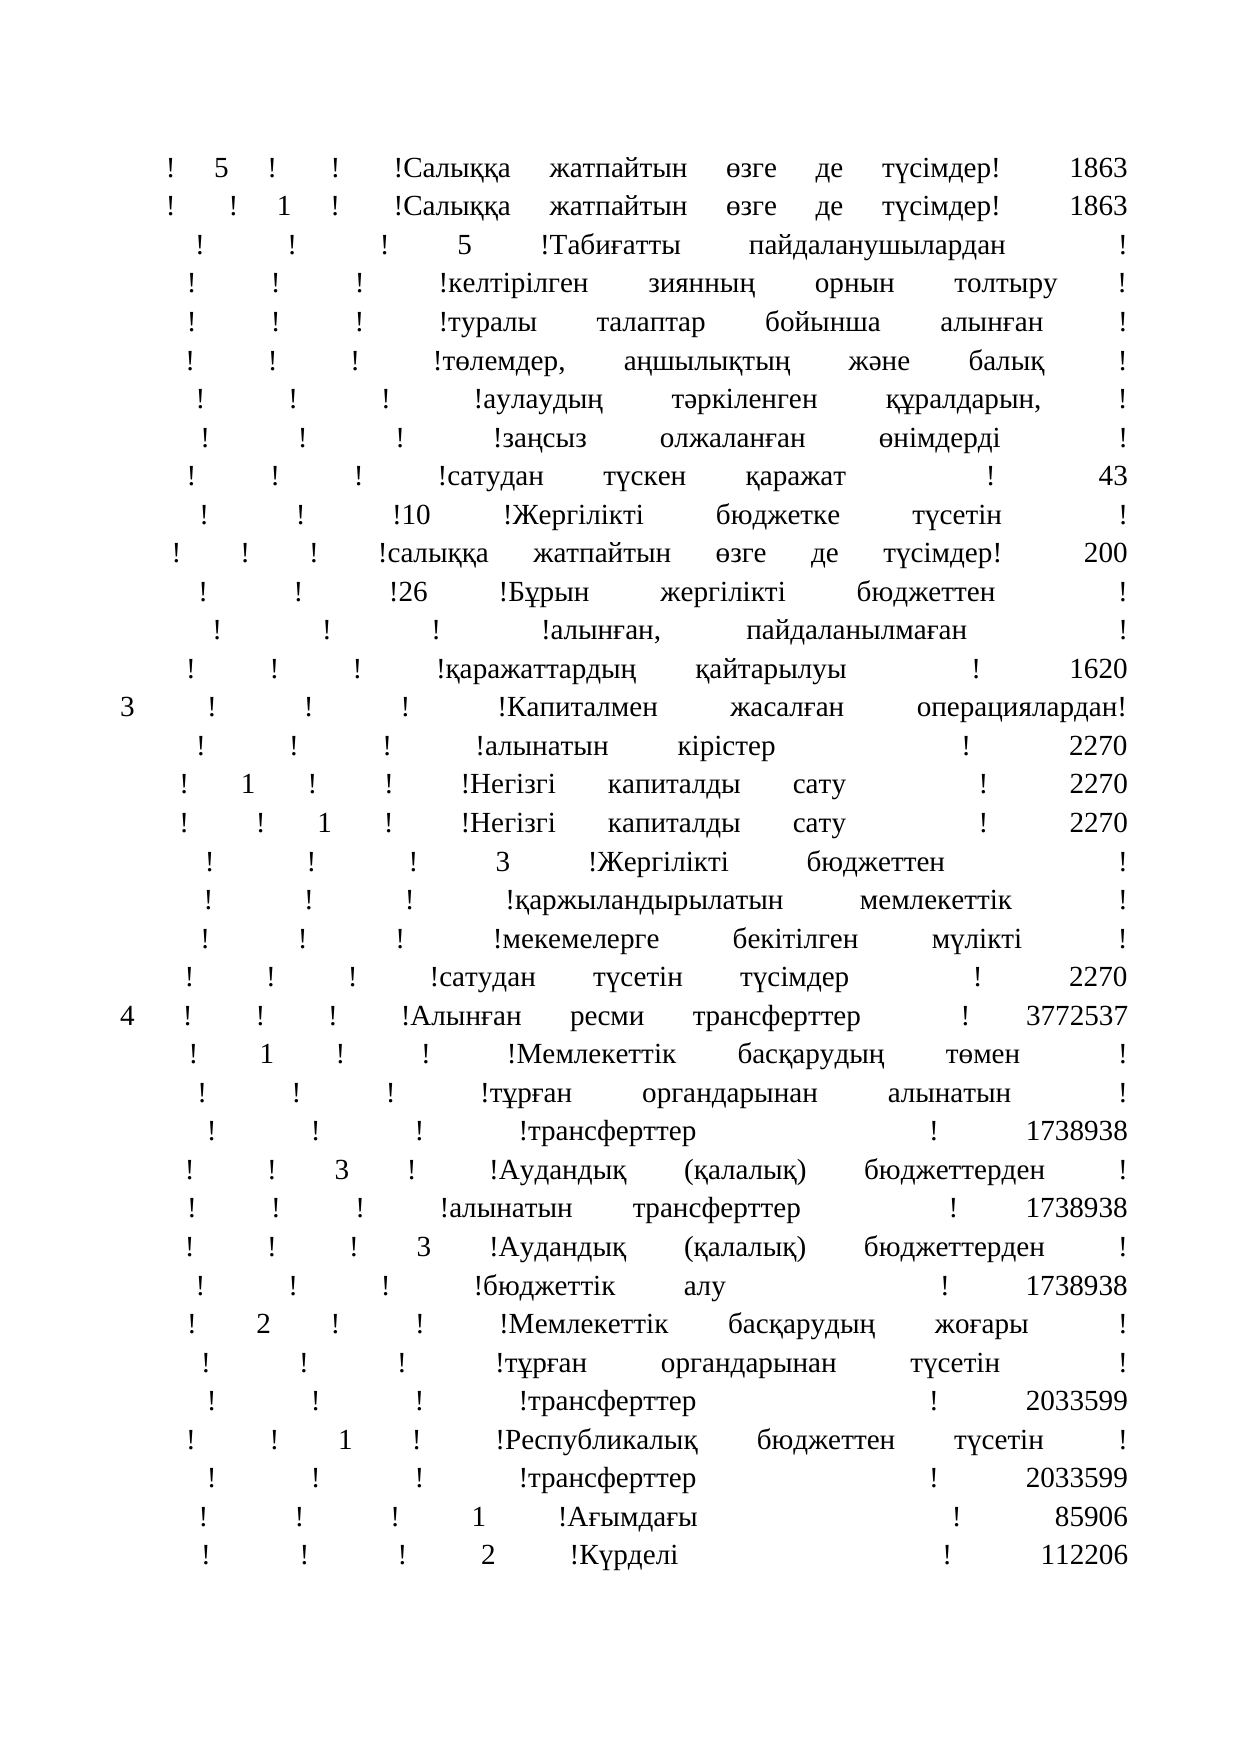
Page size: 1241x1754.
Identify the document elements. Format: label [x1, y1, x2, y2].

text [112, 150, 1128, 1571]
